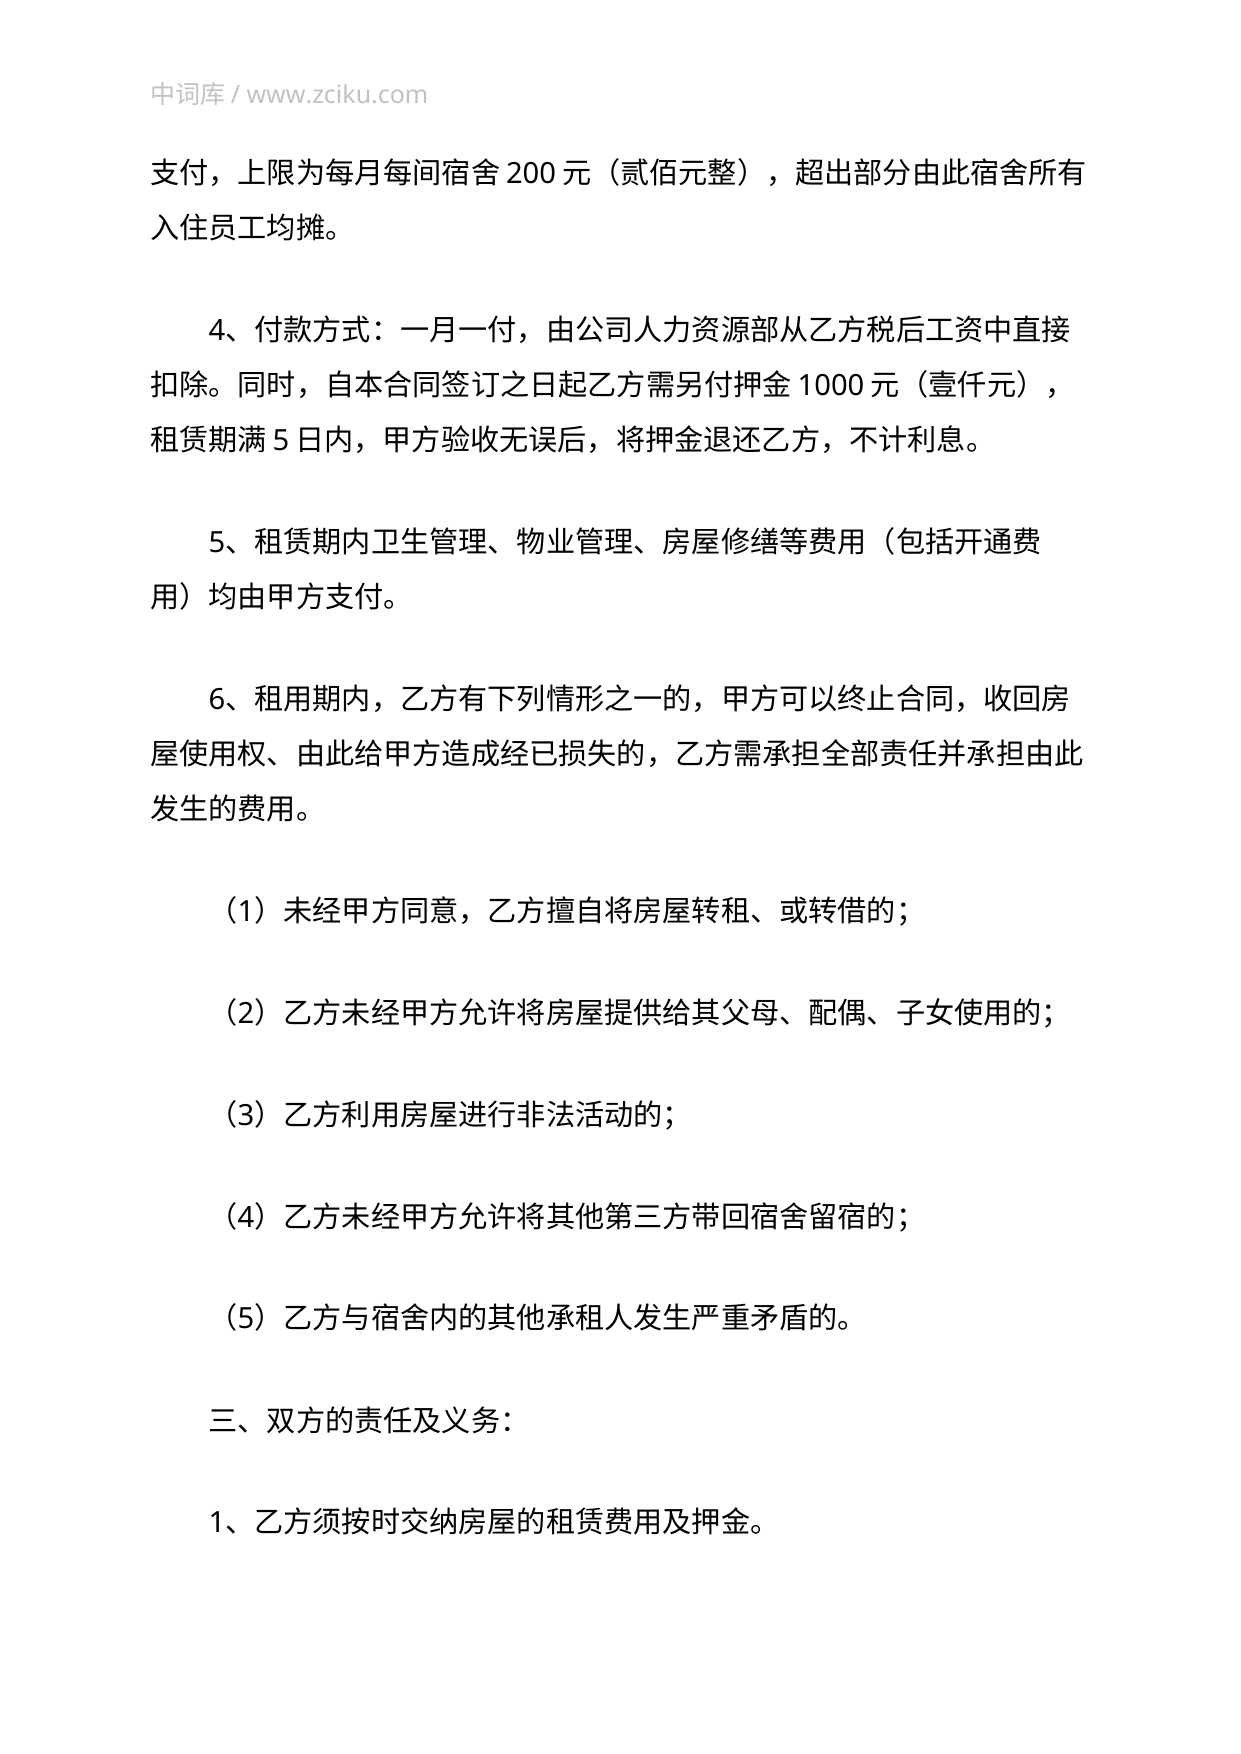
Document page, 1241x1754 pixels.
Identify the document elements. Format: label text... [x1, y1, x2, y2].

text 4、付款方式：一月一付，由公司人力资源部从乙方税后工资中直接扣除。同时，自本合同签订之日起乙方需另付押金1000元（壹仟元），租赁期满5日内，甲方验收无误后，将押金退还乙方，不计利息。 [150, 307, 1090, 459]
text （2）乙方未经甲方允许将房屋提供给其父母、配偶、子女使用的； [150, 989, 1090, 1032]
text （1）未经甲方同意，乙方擅自将房屋转租、或转借的； [150, 887, 1090, 929]
text （3）乙方利用房屋进行非法活动的； [150, 1091, 1090, 1133]
text 6、租用期内，乙方有下列情形之一的，甲方可以终止合同，收回房屋使用权、由此给甲方造成经已损失的，乙方需承担全部责任并承担由此发生的费用。 [150, 676, 1090, 828]
text （4）乙方未经甲方允许将其他第三方带回宿舍留宿的； [150, 1193, 1090, 1236]
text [150, 150, 1090, 247]
text 5、租赁期内卫生管理、物业管理、房屋修缮等费用（包括开通费用）均由甲方支付。 [150, 519, 1090, 616]
text 1、乙方须按时交纳房屋的租赁费用及押金。 [150, 1499, 1090, 1541]
text （5）乙方与宿舍内的其他承租人发生严重矛盾的。 [150, 1295, 1090, 1337]
text 三、双方的责任及义务： [150, 1397, 1090, 1439]
